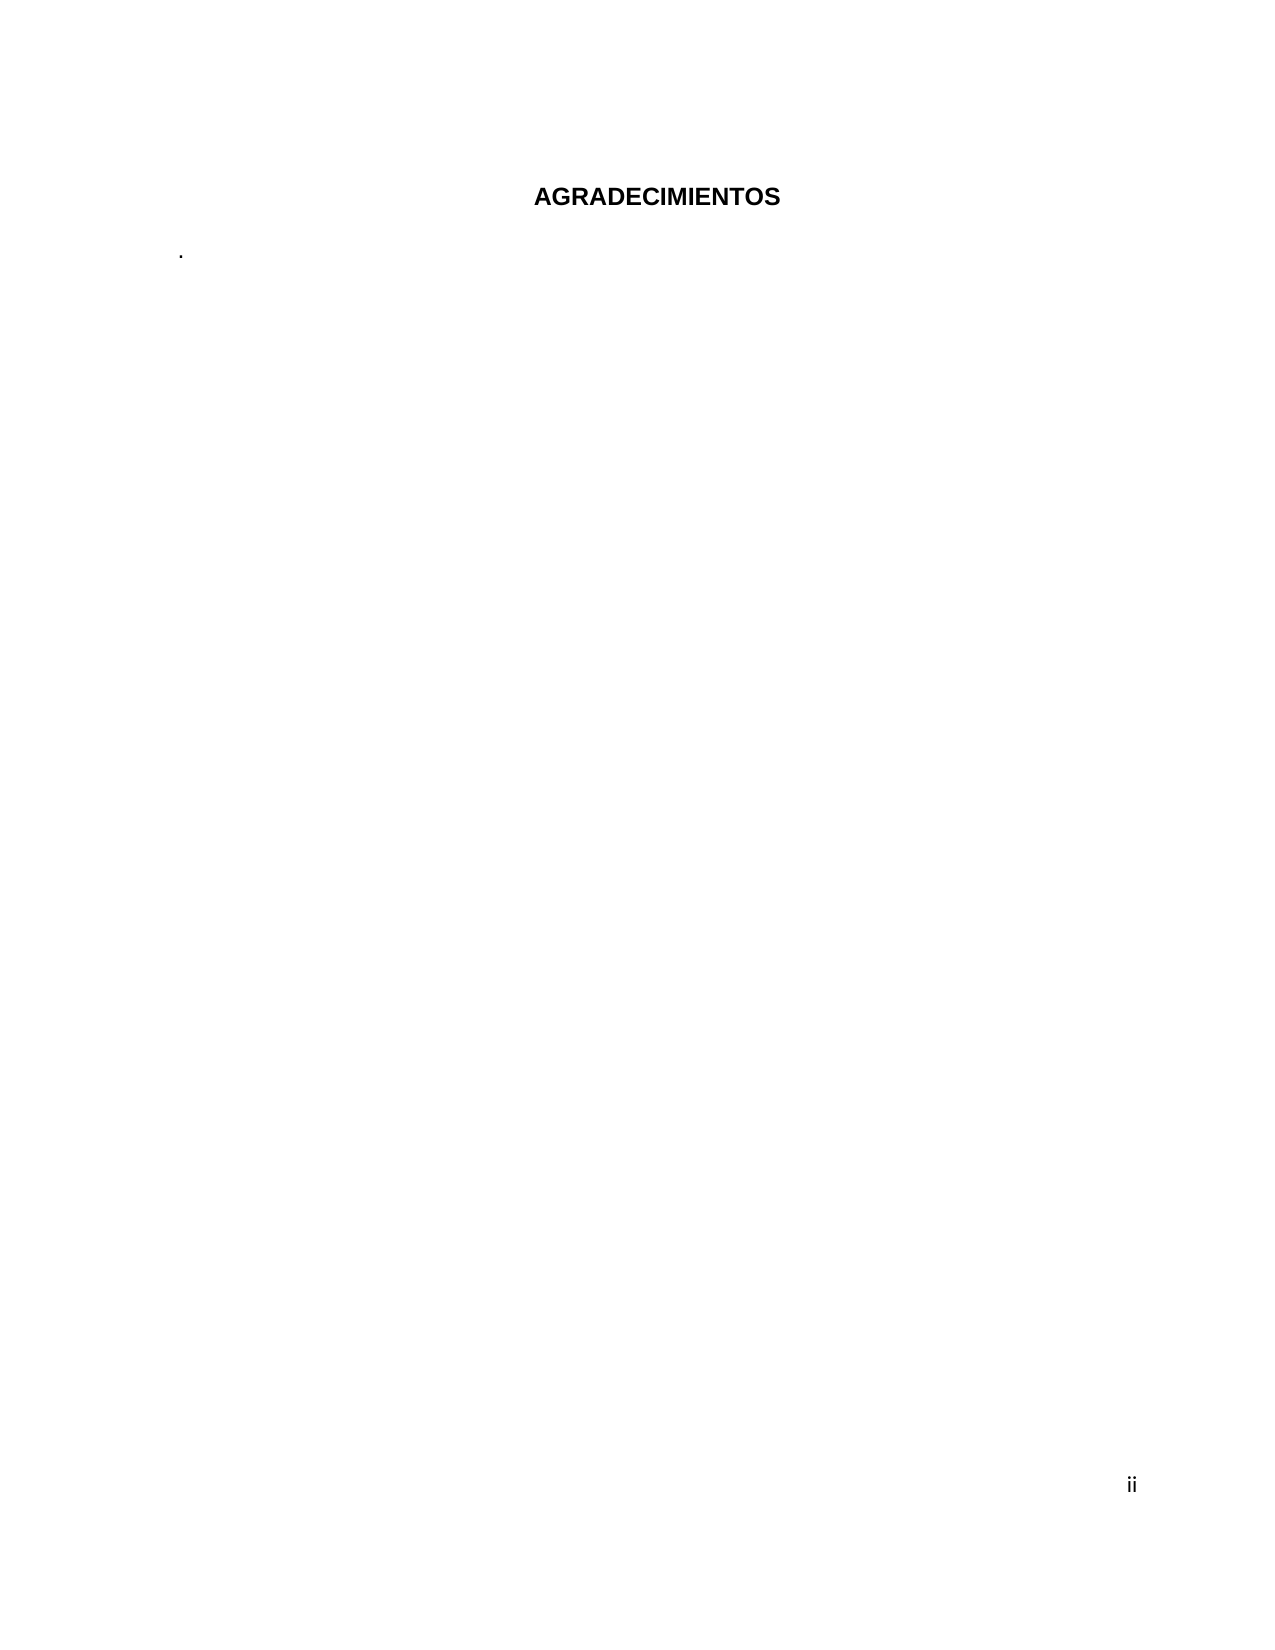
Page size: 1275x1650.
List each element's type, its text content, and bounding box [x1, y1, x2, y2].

text . [177, 235, 1137, 264]
text AGRADECIMIENTOS [177, 182, 1137, 210]
